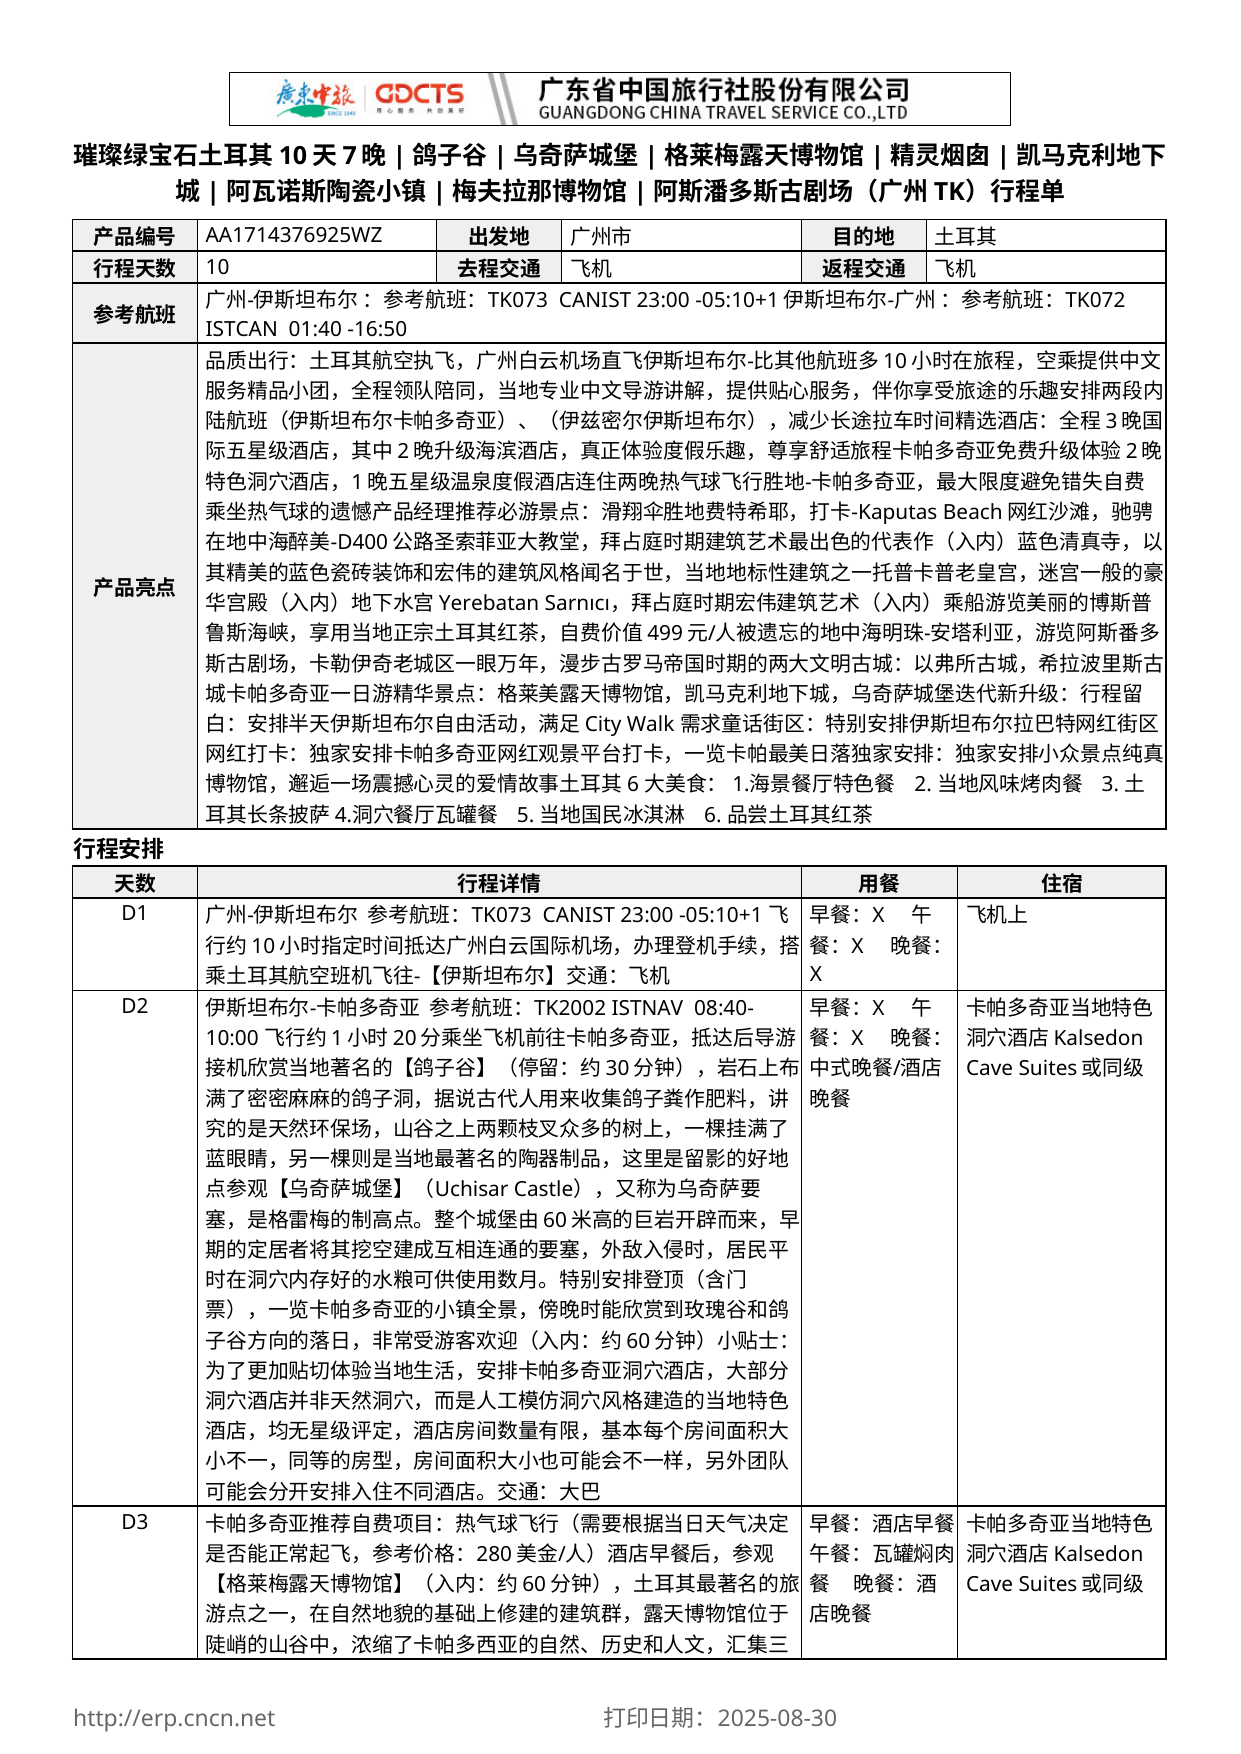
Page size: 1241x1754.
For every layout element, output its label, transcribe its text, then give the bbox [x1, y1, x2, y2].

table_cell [958, 1507, 1165, 1658]
table_header 广州市 [562, 220, 801, 250]
table_header 用餐 [802, 867, 957, 897]
table_cell 去程交通 [437, 252, 561, 282]
table_cell 伊斯坦布尔-卡帕多奇亚 参考航班：TK2002 ISTNAV 08:40-10:00 飞行约1小时20分 [198, 991, 801, 1505]
table_header AA1714376925WZ [198, 220, 436, 250]
table_cell 早餐：X 午餐：X 晚餐：X [802, 899, 957, 989]
text 行程安排 [73, 831, 1167, 864]
table_header 天数 [73, 867, 197, 897]
table_header 土耳其 [927, 220, 1165, 250]
table_cell 10 [198, 252, 436, 282]
text 璀璨绿宝石土耳其10天7晚 | 鸽子谷 | 乌奇萨城堡 | 格莱梅露天博物馆 | 精灵烟囱 | 凯马克利地下城 | 阿瓦诺斯陶瓷小镇 | 梅夫拉那博物馆 | 阿斯潘多斯古剧场（广州TK）行程单 [73, 136, 1167, 208]
table_header 产品编号 [73, 220, 197, 250]
table_cell 飞机上 [958, 899, 1165, 989]
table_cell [802, 1507, 957, 1658]
table_cell 广州-伊斯坦布尔 ：参考航班：TK073 CANIST 23:00 -05:10+1 [198, 284, 1165, 342]
table_cell 早餐：X 午餐：X 晚餐：中式晚餐/酒店晚餐 [802, 991, 957, 1505]
table_cell D2 [73, 991, 197, 1505]
table_cell 飞机 [927, 252, 1165, 282]
table_cell 产品亮点 [73, 344, 197, 828]
table_header 出发地 [437, 220, 561, 250]
table_cell 品质出行： [198, 344, 1165, 828]
table_cell D3 [73, 1507, 197, 1658]
table_cell 参考航班 [73, 284, 197, 342]
table_header 住宿 [958, 867, 1165, 897]
table_cell 飞机 [562, 252, 801, 282]
picture [230, 73, 1010, 125]
table_cell 卡帕多奇亚 [198, 1507, 801, 1658]
table_cell 行程天数 [73, 252, 197, 282]
table_cell 广州-伊斯坦布尔 参考航班：TK073 CANIST 23:00 -05:10+1 飞行约10小时 [198, 899, 801, 989]
table_cell D1 [73, 899, 197, 989]
table_header 目的地 [802, 220, 926, 250]
table_header 行程详情 [198, 867, 801, 897]
table_cell 返程交通 [802, 252, 926, 282]
table_cell 卡帕多奇亚当地特色洞穴酒店Kalsedon Cave Suites或同级 [958, 991, 1165, 1505]
